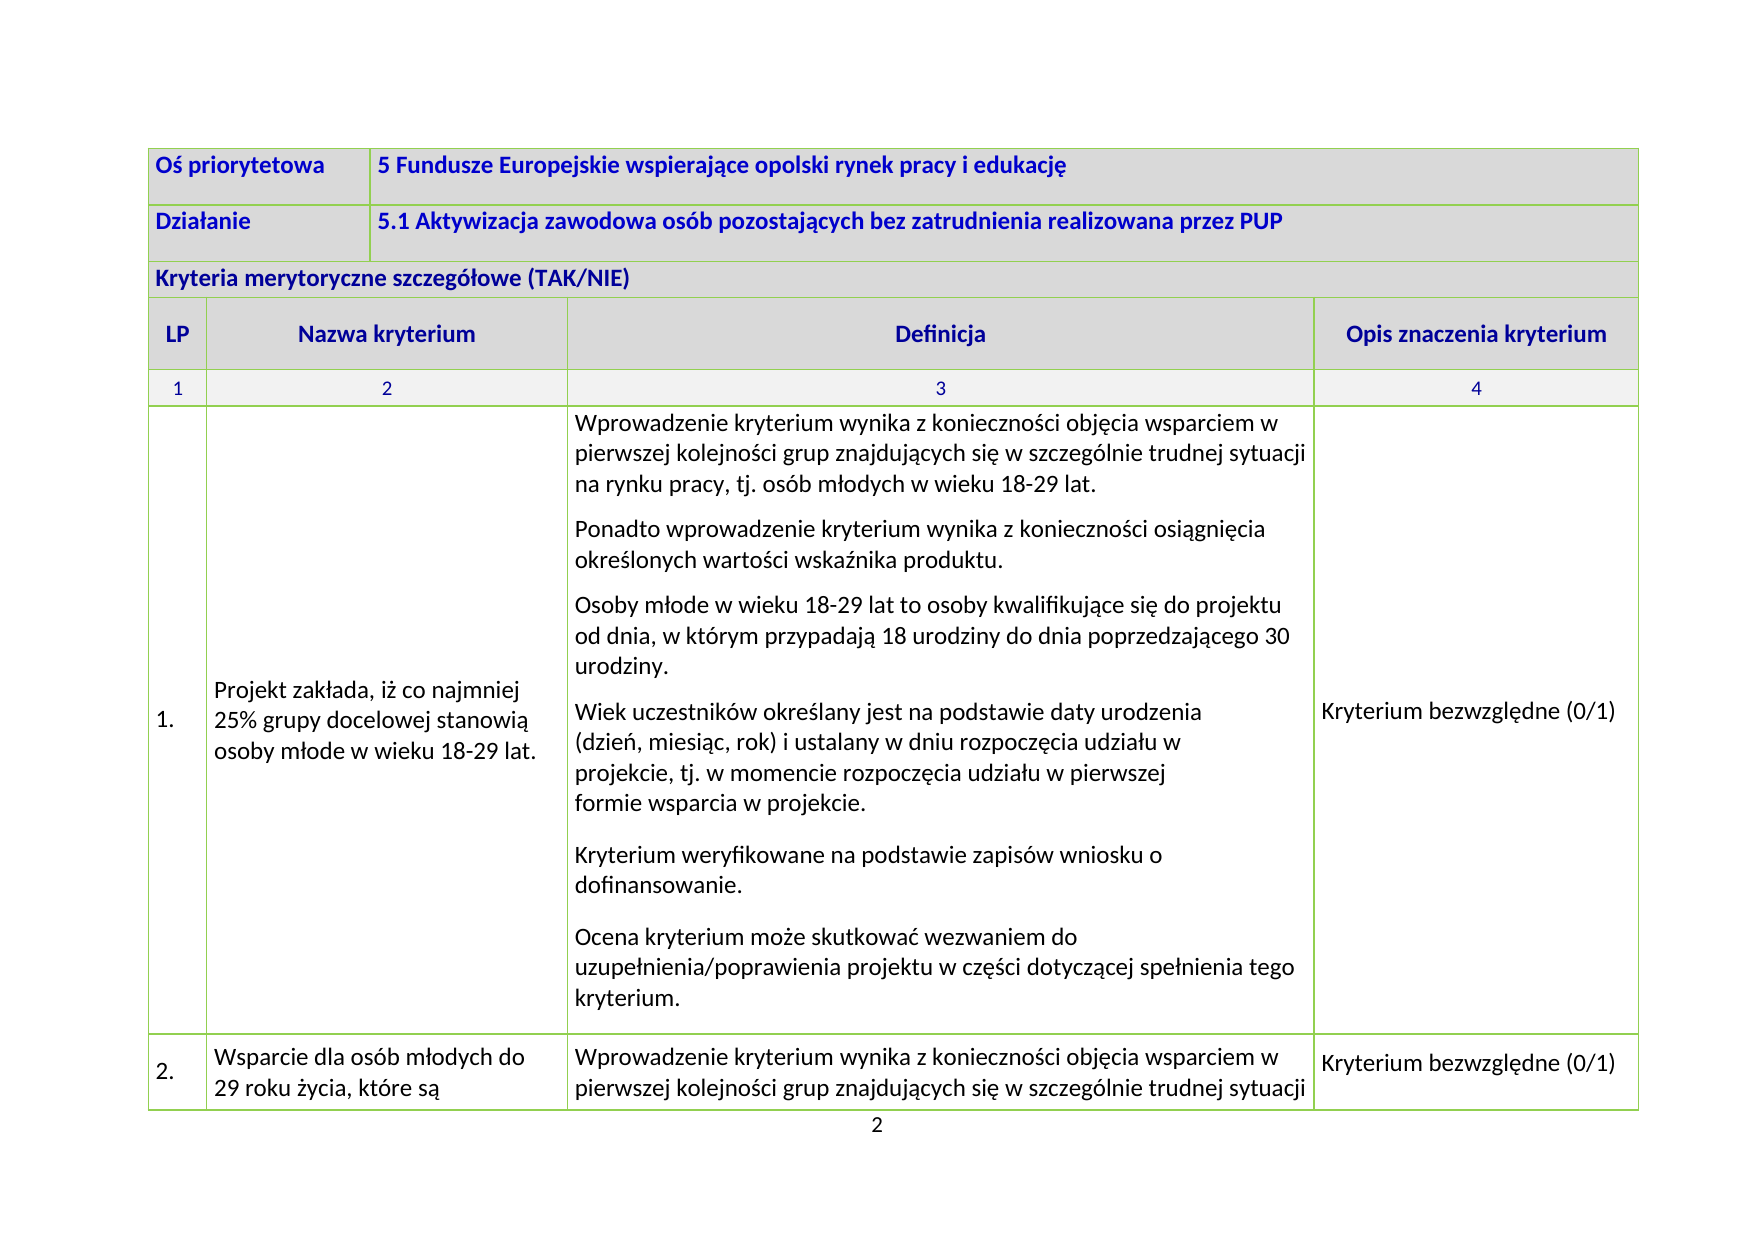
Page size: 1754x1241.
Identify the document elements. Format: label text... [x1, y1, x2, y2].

table_cell 3 [568, 370, 1313, 405]
table_cell 2 [207, 370, 567, 405]
table_cell 5.1 Aktywizacja zawodowa osób pozostających bez zatrudnienia realizowana przez PUP [371, 206, 1638, 261]
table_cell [1315, 1035, 1638, 1109]
table_cell LP [149, 298, 206, 369]
table_cell Projekt zakłada, iż co najmniej 25% grupy docelowej stanowią osoby młode w wieku 18-29 lat. [207, 407, 567, 1033]
table_cell Wprowadzenie kryterium wynika z konieczności objęcia wsparciem w pierwszej kolejności grup znajdujących się w szczególnie trudnej sytuacji na rynku pracy, tj. osób młodych w wieku 18-29 lat. Ponadto wprowadzenie kryterium wynika z konieczności osiągnięcia określonych wartości wskaźnika produktu. Osoby młode w wieku 18-29 lat to osoby kwalifikujące się do projektu od dnia, w którym przypadają 18 urodziny do dnia poprzedzającego 30 urodziny. Wiek uczestników określany jest na podstawie daty urodzenia (dzień, miesiąc, rok) i ustalany w dniu rozpoczęcia udziału w projekcie, tj. w momencie rozpoczęcia udziału w pierwszej formie wsparcia w projekcie. Kryterium weryfikowane na podstawie zapisów wniosku o dofinansowanie. Ocena kryterium może skutkować wezwaniem do uzupełnienia/poprawienia projektu w części dotyczącej spełnienia tego kryterium. [568, 407, 1313, 1033]
table_header 5 Fundusze Europejskie wspierające opolski rynek pracy i edukację [371, 149, 1638, 204]
table_cell Kryterium bezwzględne (0/1) [1315, 407, 1638, 1033]
table_header Oś priorytetowa [149, 149, 369, 204]
table_cell 4 [1315, 370, 1638, 405]
table_cell Opis znaczenia kryterium [1315, 298, 1638, 369]
table_cell Definicja [568, 298, 1313, 369]
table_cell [207, 1035, 567, 1109]
table_cell 1. [149, 407, 206, 1033]
table_cell Kryteria merytoryczne szczegółowe (TAK/NIE) [149, 262, 1638, 297]
table_cell Działanie [149, 206, 369, 261]
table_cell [568, 1035, 1313, 1109]
table_cell Nazwa kryterium [207, 298, 567, 369]
table_cell 2. [149, 1035, 206, 1109]
table_cell 1 [149, 370, 206, 405]
